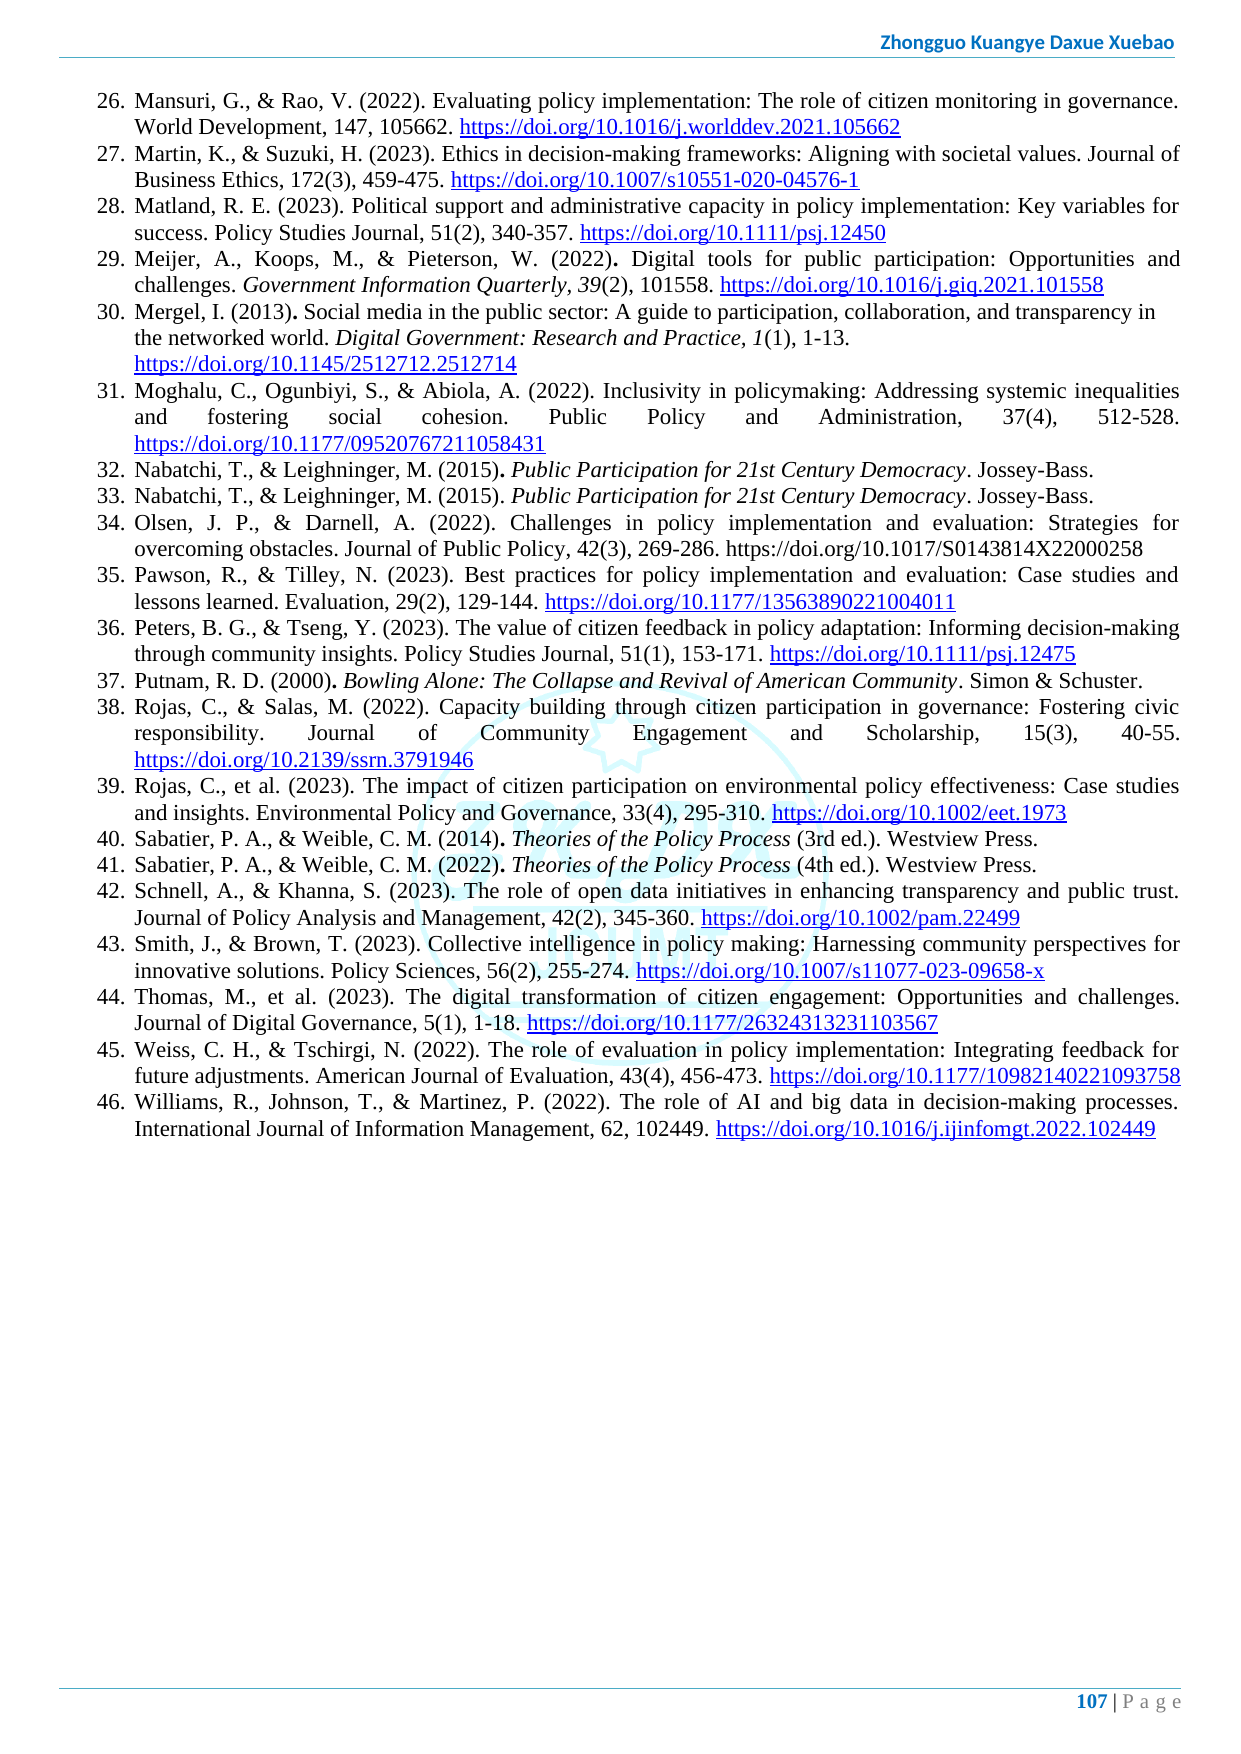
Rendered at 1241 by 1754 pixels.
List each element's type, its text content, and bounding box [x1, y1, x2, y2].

list Moghalu, C., Ogunbiyi, S., & Abiola, A. (2022). Inclusivity in policymaking: Addressing systemic inequalities and fostering social cohesion. Public Policy and Administration, 37(4), 512-528. https://doi.org/10.1177/09520767211058431 [97, 377, 1181, 456]
list Williams, R., Johnson, T., & Martinez, P. (2022). The role of AI and big data in decision-making processes. International Journal of Information Management, 62, 102449. https://doi.org/10.1016/j.ijinfomgt.2022.102449 [97, 1088, 1181, 1141]
list Putnam, R. D. (2000). Bowling Alone: The Collapse and Revival of American Community. Simon & Schuster. [97, 667, 1181, 693]
list Mergel, I. (2013). Social media in the public sector: A guide to participation, collaboration, and transparency in the networked world. Digital Government: Research and Practice, 1(1), 1-13. https://doi.org/10.1145/2512712.2512714 [97, 298, 1181, 377]
list Matland, R. E. (2023). Political support and administrative capacity in policy implementation: Key variables for success. Policy Studies Journal, 51(2), 340-357. https://doi.org/10.1111/psj.12450 [97, 192, 1181, 245]
list Mansuri, G., & Rao, V. (2022). Evaluating policy implementation: The role of citizen monitoring in governance. World Development, 147, 105662. https://doi.org/10.1016/j.worlddev.2021.105662 [97, 87, 1181, 140]
list Nabatchi, T., & Leighninger, M. (2015). Public Participation for 21st Century Democracy. Jossey-Bass. [97, 456, 1181, 482]
list Schnell, A., & Khanna, S. (2023). The role of open data initiatives in enhancing transparency and public trust. Journal of Policy Analysis and Management, 42(2), 345-360. https://doi.org/10.1002/pam.22499 [97, 878, 1181, 930]
list Olsen, J. P., & Darnell, A. (2022). Challenges in policy implementation and evaluation: Strategies for overcoming obstacles. Journal of Public Policy, 42(3), 269-286. https://doi.org/10.1017/S0143814X22000258 [97, 509, 1181, 561]
list Sabatier, P. A., & Weible, C. M. (2022). Theories of the Policy Process (4th ed.). Westview Press. [97, 851, 1181, 878]
list Peters, B. G., & Tseng, Y. (2023). The value of citizen feedback in policy adaptation: Informing decision-making through community insights. Policy Studies Journal, 51(1), 153-171. https://doi.org/10.1111/psj.12475 [97, 614, 1181, 667]
list Thomas, M., et al. (2023). The digital transformation of citizen engagement: Opportunities and challenges. Journal of Digital Governance, 5(1), 1-18. https://doi.org/10.1177/26324313231103567 [97, 983, 1181, 1036]
list Meijer, A., Koops, M., & Pieterson, W. (2022). Digital tools for public participation: Opportunities and challenges. Government Information Quarterly, 39(2), 101558. https://doi.org/10.1016/j.giq.2021.101558 [97, 245, 1181, 298]
list Pawson, R., & Tilley, N. (2023). Best practices for policy implementation and evaluation: Case studies and lessons learned. Evaluation, 29(2), 129-144. https://doi.org/10.1177/13563890221004011 [97, 561, 1181, 614]
list Smith, J., & Brown, T. (2023). Collective intelligence in policy making: Harnessing community perspectives for innovative solutions. Policy Sciences, 56(2), 255-274. https://doi.org/10.1007/s11077-023-09658-x [97, 930, 1181, 983]
list Rojas, C., & Salas, M. (2022). Capacity building through citizen participation in governance: Fostering civic responsibility. Journal of Community Engagement and Scholarship, 15(3), 40-55. https://doi.org/10.2139/ssrn.3791946 [97, 693, 1181, 772]
list Sabatier, P. A., & Weible, C. M. (2014). Theories of the Policy Process (3rd ed.). Westview Press. [97, 825, 1181, 851]
list Nabatchi, T., & Leighninger, M. (2015). Public Participation for 21st Century Democracy. Jossey-Bass. [97, 482, 1181, 509]
list Weiss, C. H., & Tschirgi, N. (2022). The role of evaluation in policy implementation: Integrating feedback for future adjustments. American Journal of Evaluation, 43(4), 456-473. https://doi.org/10.1177/10982140221093758 [97, 1036, 1181, 1088]
list Rojas, C., et al. (2023). The impact of citizen participation on environmental policy effectiveness: Case studies and insights. Environmental Policy and Governance, 33(4), 295-310. https://doi.org/10.1002/eet.1973 [97, 772, 1181, 825]
list Martin, K., & Suzuki, H. (2023). Ethics in decision-making frameworks: Aligning with societal values. Journal of Business Ethics, 172(3), 459-475. https://doi.org/10.1007/s10551-020-04576-1 [97, 140, 1181, 192]
